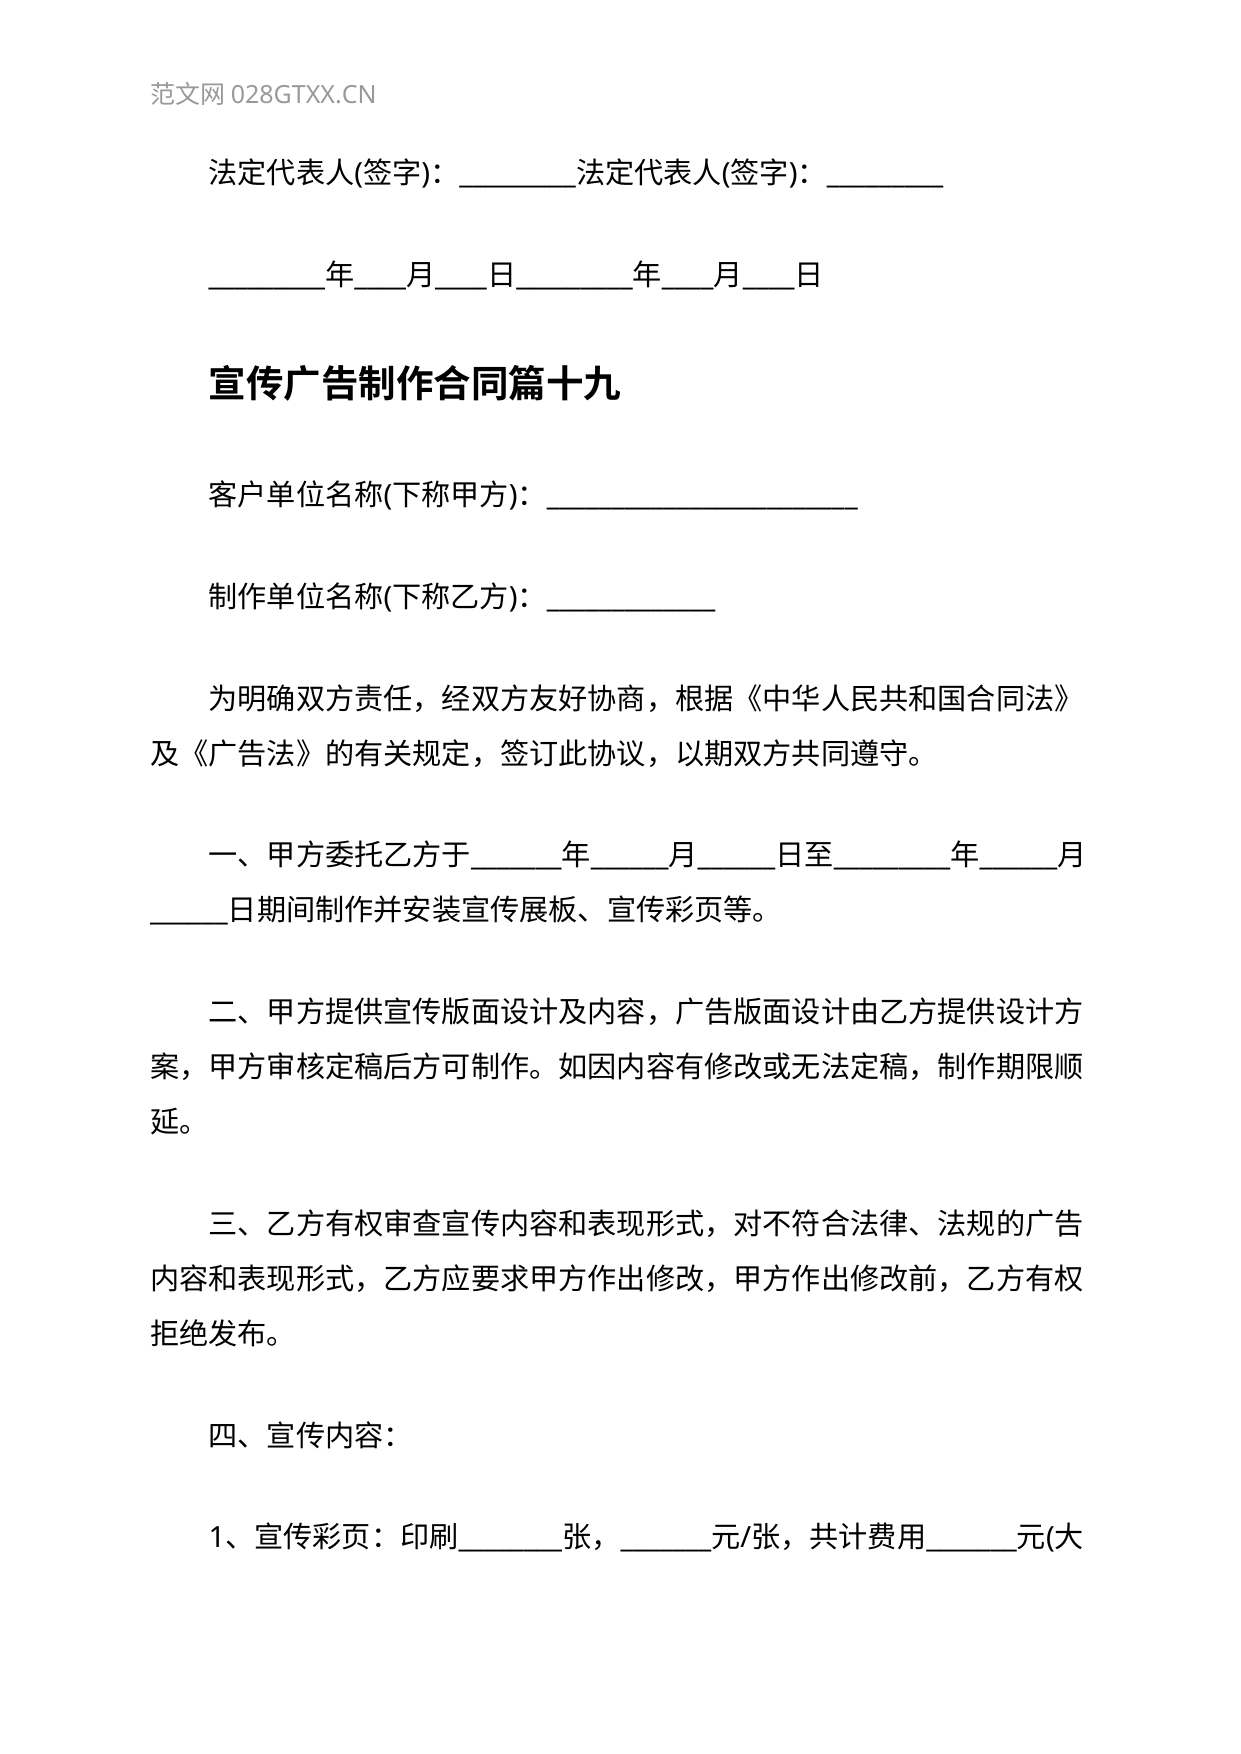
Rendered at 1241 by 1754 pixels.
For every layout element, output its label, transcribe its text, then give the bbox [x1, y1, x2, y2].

text _________年____月____日_________年____月____日 [150, 252, 1090, 294]
text 法定代表人(签字)：_________法定代表人(签字)：_________ [150, 150, 1090, 192]
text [150, 1514, 1090, 1556]
text 四、宣传内容： [150, 1412, 1090, 1454]
text 二、甲方提供宣传版面设计及内容，广告版面设计由乙方提供设计方案，甲方审核定稿后方可制作。如因内容有修改或无法定稿，制作期限顺延。 [150, 989, 1090, 1141]
text 一、甲方委托乙方于_______年______月______日至_________年______月______日期间制作并安装宣传展板、宣传彩页等。 [150, 832, 1090, 929]
text 客户单位名称(下称甲方)：________________________ [150, 471, 1090, 514]
text 三、乙方有权审查宣传内容和表现形式，对不符合法律、法规的广告内容和表现形式，乙方应要求甲方作出修改，甲方作出修改前，乙方有权拒绝发布。 [150, 1201, 1090, 1353]
text 宣传广告制作合同篇十九 [150, 354, 1090, 408]
text 为明确双方责任，经双方友好协商，根据《中华人民共和国合同法》及《广告法》的有关规定，签订此协议，以期双方共同遵守。 [150, 675, 1090, 772]
text 制作单位名称(下称乙方)：_____________ [150, 573, 1090, 616]
